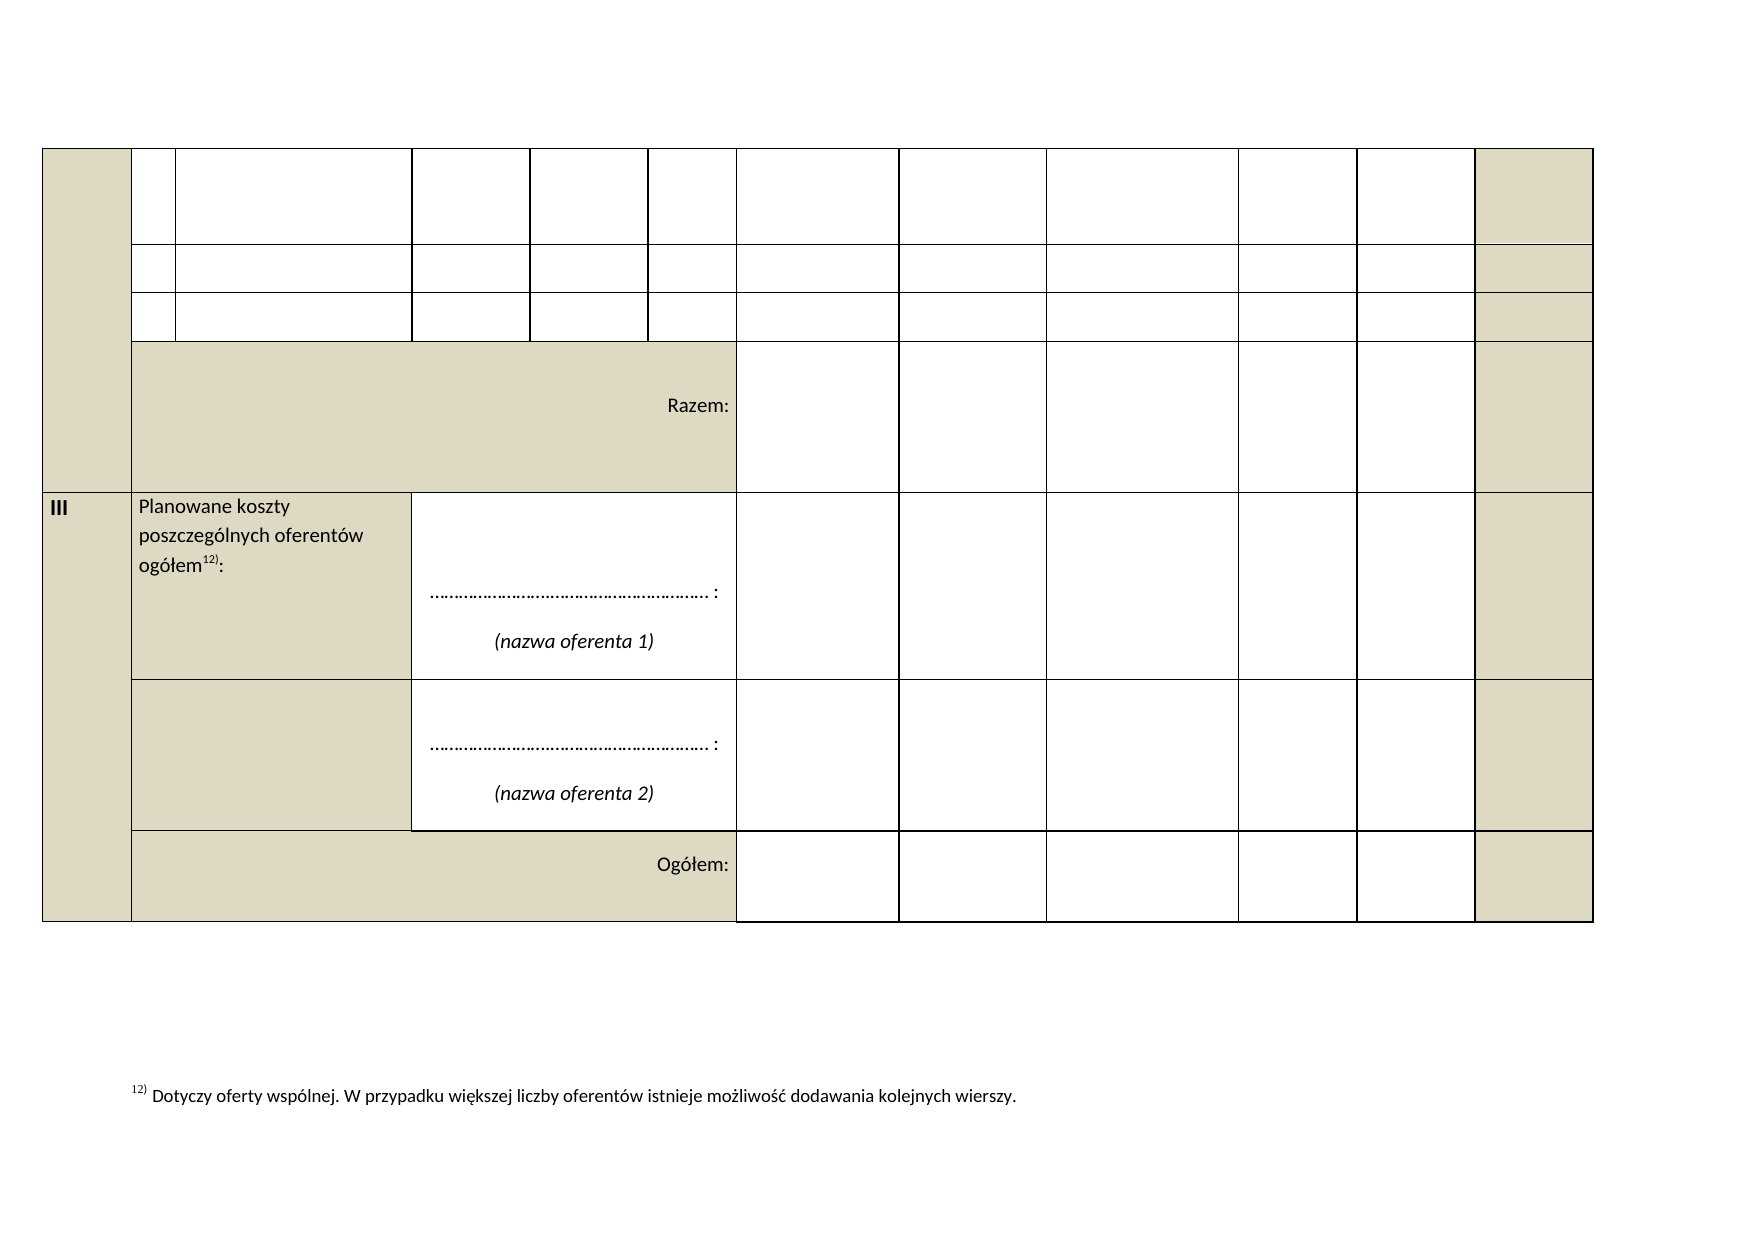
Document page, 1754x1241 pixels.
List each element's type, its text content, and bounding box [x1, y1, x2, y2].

table_cell [737, 293, 898, 341]
table_cell [1047, 293, 1238, 341]
table_cell [132, 293, 175, 341]
table_cell [413, 149, 529, 243]
table_cell [1047, 149, 1238, 243]
table_cell [1476, 245, 1592, 292]
table_cell [1047, 245, 1238, 292]
table_cell [1239, 245, 1356, 292]
table_cell [1476, 493, 1592, 679]
table_cell [1358, 293, 1474, 341]
table_cell [132, 680, 411, 830]
table_cell [900, 149, 1046, 243]
table_cell [176, 149, 411, 243]
table_cell [1047, 342, 1238, 492]
table_cell [1358, 493, 1474, 679]
table_cell [176, 245, 411, 292]
table_cell [1476, 680, 1592, 830]
table_cell [1358, 680, 1474, 830]
table_cell [649, 149, 736, 243]
table_cell [413, 293, 529, 341]
table_cell [1047, 680, 1238, 830]
table_cell [900, 680, 1046, 830]
table_cell …………………….…………………………… : (nazwa oferenta 1) [412, 493, 736, 679]
table_cell [1476, 342, 1592, 492]
table_cell Planowane koszty poszczególnych oferentów ogółem): [132, 493, 411, 679]
table_cell [737, 245, 898, 292]
table_cell [132, 149, 175, 243]
table_cell [1358, 832, 1474, 921]
table_cell [900, 293, 1046, 341]
table_cell [900, 493, 1046, 679]
table_cell [737, 493, 898, 679]
table_cell [1239, 680, 1356, 830]
table_cell [737, 832, 898, 921]
table_cell [1239, 342, 1356, 492]
table_cell [1476, 832, 1592, 921]
table_cell [531, 245, 647, 292]
table_cell [1239, 149, 1356, 243]
table_cell [737, 342, 898, 492]
table_cell [1239, 493, 1356, 679]
table_cell [1358, 245, 1474, 292]
table_cell [531, 149, 647, 243]
table_cell [1476, 149, 1592, 243]
table_cell [132, 245, 175, 292]
table_cell III [43, 493, 131, 921]
table_cell [176, 293, 411, 341]
table_cell Ogółem: [132, 831, 736, 921]
table_cell [900, 832, 1046, 921]
table_cell [413, 245, 529, 292]
table_cell [1047, 493, 1238, 679]
table_cell [1239, 293, 1356, 341]
table_cell …………………….…………………………… : (nazwa oferenta 2) [412, 680, 736, 830]
table_cell [1358, 149, 1474, 243]
table_cell [900, 245, 1046, 292]
table_cell [649, 245, 736, 292]
table_cell [531, 293, 647, 341]
table_cell [1047, 832, 1238, 921]
table_cell [1476, 293, 1592, 341]
table_cell [1358, 342, 1474, 492]
table_cell [649, 293, 736, 341]
table_cell [900, 342, 1046, 492]
table_cell [737, 680, 898, 830]
table_cell Razem: [132, 342, 736, 492]
table_cell [737, 149, 898, 243]
table_cell [1239, 832, 1356, 921]
